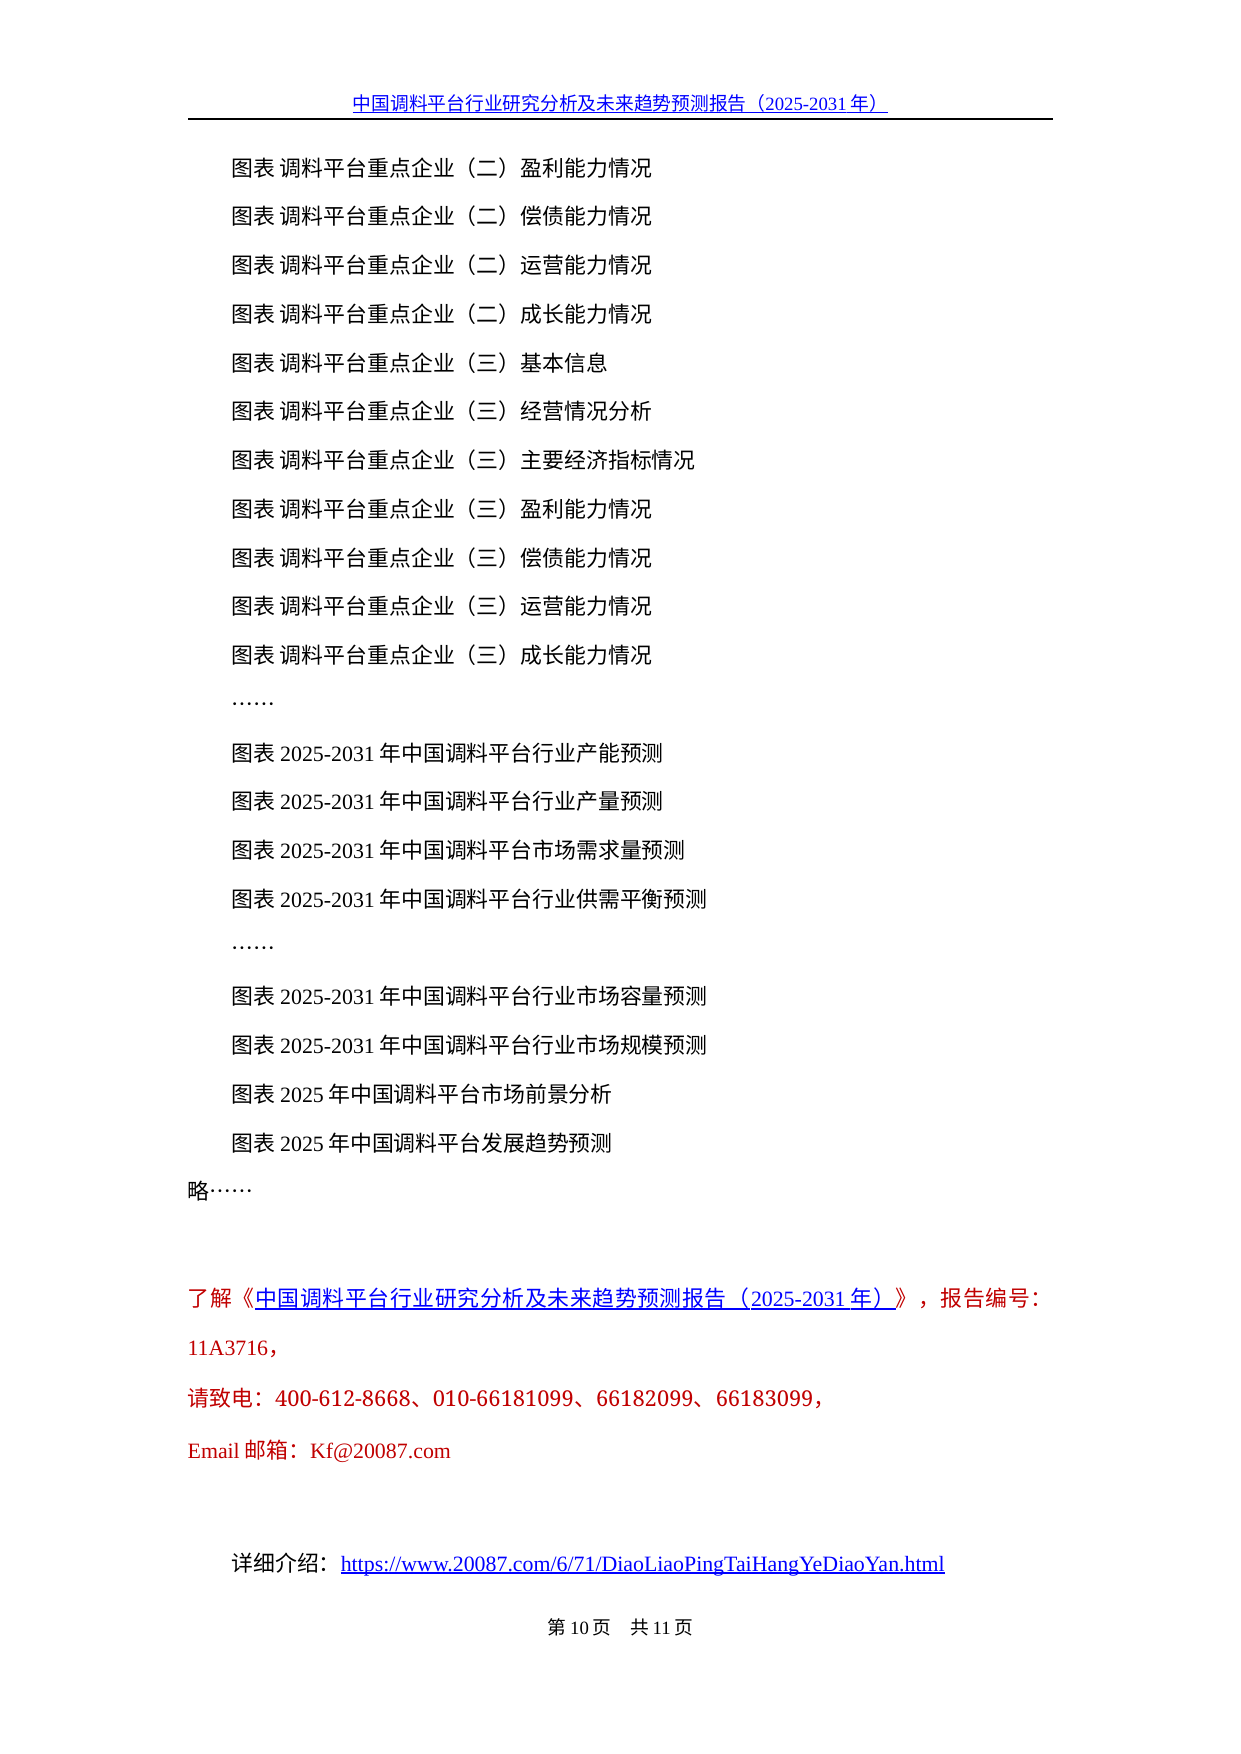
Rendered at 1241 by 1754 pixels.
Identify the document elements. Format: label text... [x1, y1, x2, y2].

text 详细介绍：https://www.20087.com/6/71/DiaoLiaoPingTaiHangYeDiaoYan.html [187, 1545, 1053, 1578]
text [187, 150, 1053, 1206]
text Email邮箱：Kf@20087.com [187, 1432, 1053, 1465]
text 请致电：400-612-8668、010-66181099、66182099、66183099， [187, 1381, 1053, 1413]
text 了解《中国调料平台行业研究分析及未来趋势预测报告（2025-2031年）》，报告编号：11A3716， [187, 1280, 1053, 1362]
